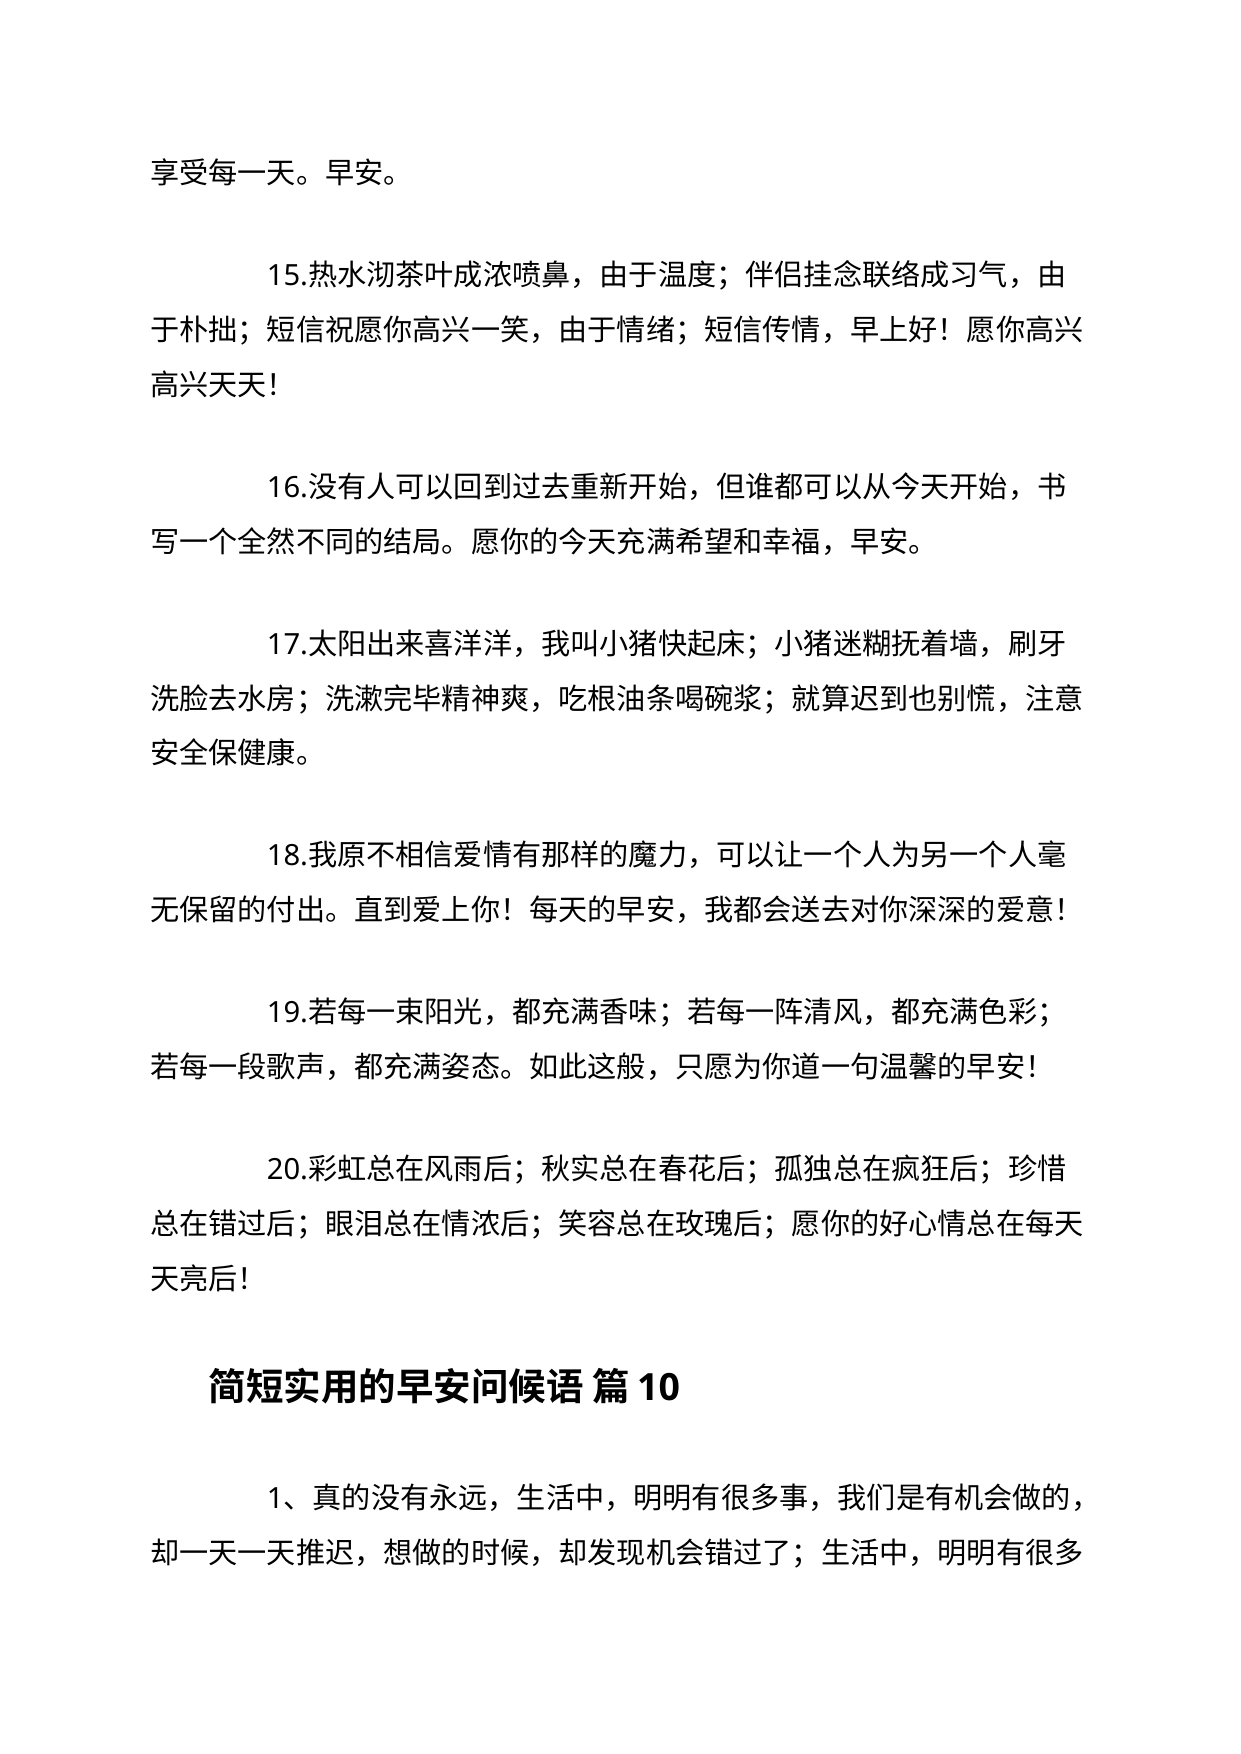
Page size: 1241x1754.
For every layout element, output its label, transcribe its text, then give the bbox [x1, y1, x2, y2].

text 19.若每一束阳光，都充满香味；若每一阵清风，都充满色彩；若每一段歌声，都充满姿态。如此这般，只愿为你道一句温馨的早安！ [150, 989, 1090, 1086]
text 15.热水沏茶叶成浓喷鼻，由于温度；伴侣挂念联络成习气，由于朴拙；短信祝愿你高兴一笑，由于情绪；短信传情，早上好！愿你高兴高兴天天！ [150, 252, 1090, 404]
text 简短实用的早安问候语 篇10 [150, 1357, 1090, 1412]
text 20.彩虹总在风雨后；秋实总在春花后；孤独总在疯狂后；珍惜总在错过后；眼泪总在情浓后；笑容总在玫瑰后；愿你的好心情总在每天天亮后！ [150, 1145, 1090, 1298]
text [150, 150, 1090, 192]
text 17.太阳出来喜洋洋，我叫小猪快起床；小猪迷糊抚着墙，刷牙洗脸去水房；洗漱完毕精神爽，吃根油条喝碗浆；就算迟到也别慌，注意安全保健康。 [150, 620, 1090, 772]
text 16.没有人可以回到过去重新开始，但谁都可以从今天开始，书写一个全然不同的结局。愿你的今天充满希望和幸福，早安。 [150, 463, 1090, 561]
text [150, 1475, 1090, 1572]
text 18.我原不相信爱情有那样的魔力，可以让一个人为另一个人毫无保留的付出。直到爱上你！每天的早安，我都会送去对你深深的爱意！ [150, 832, 1090, 929]
